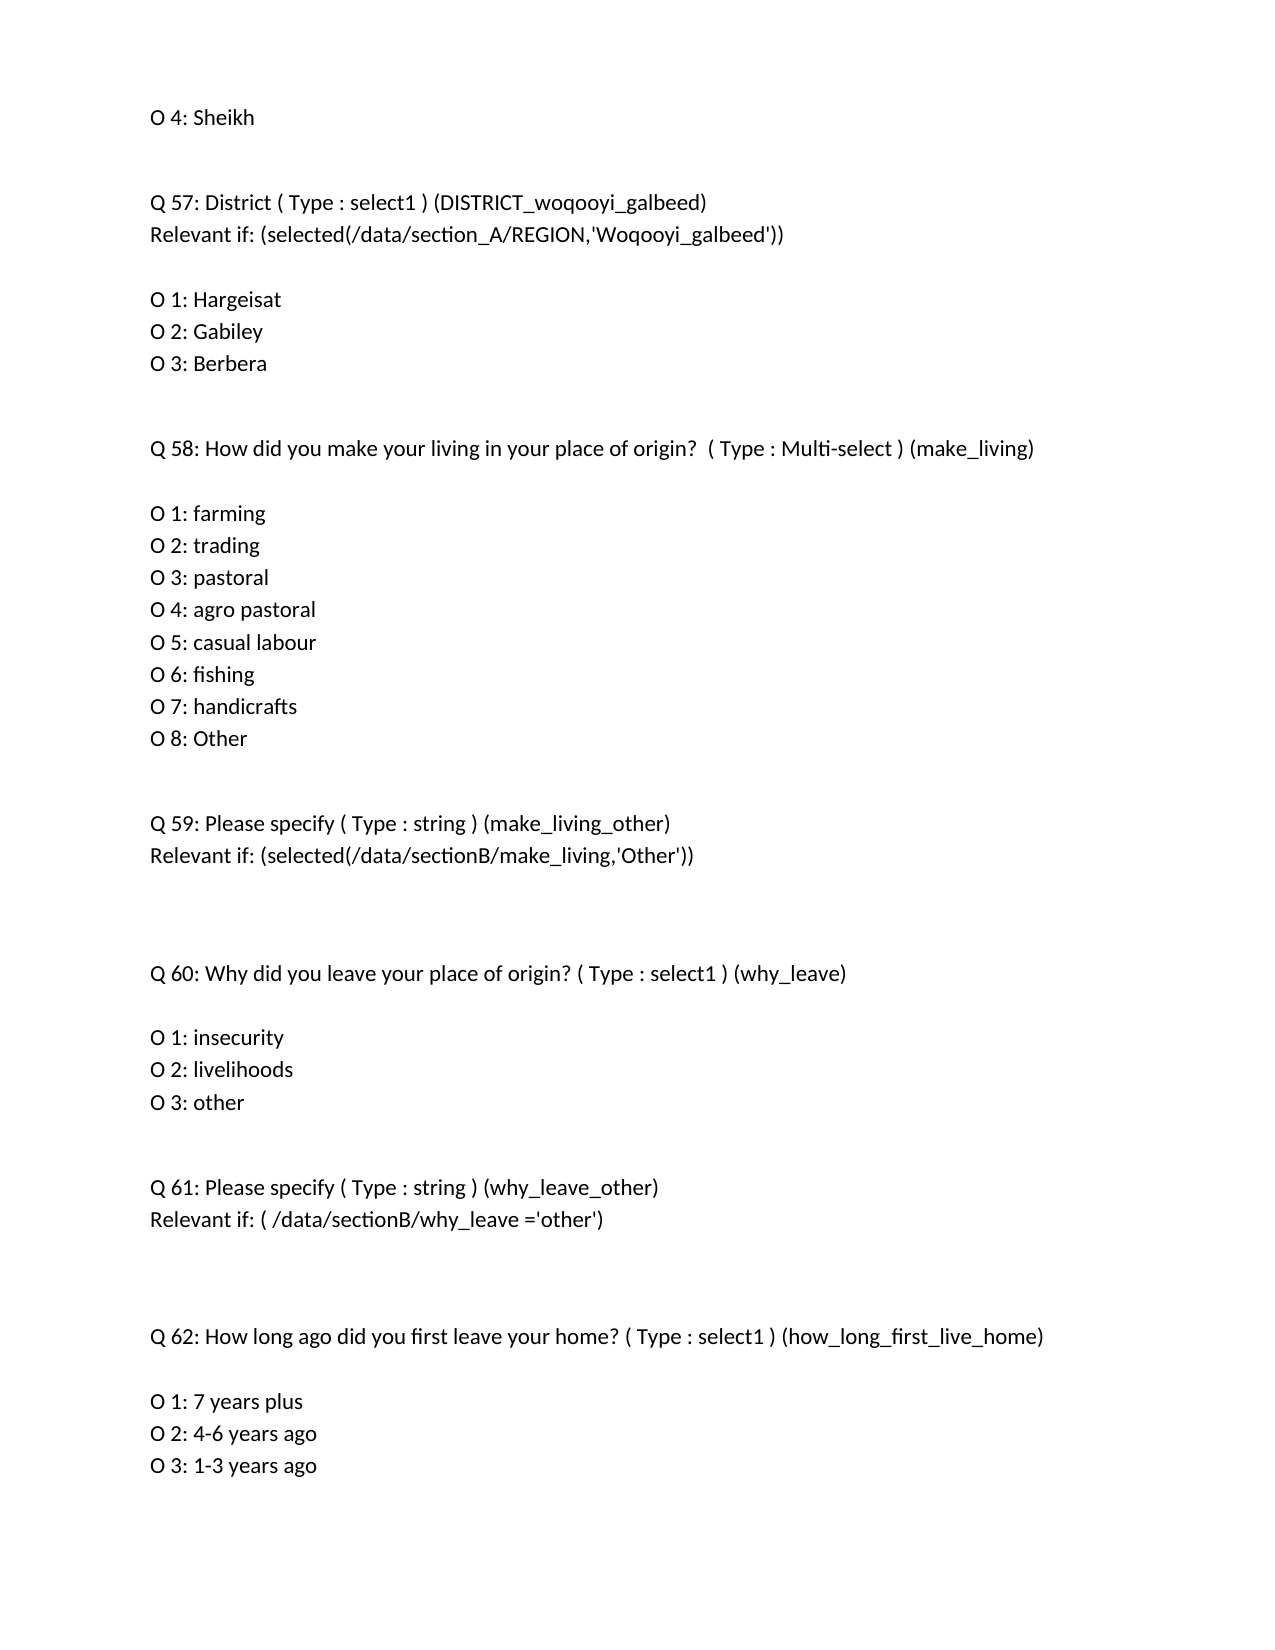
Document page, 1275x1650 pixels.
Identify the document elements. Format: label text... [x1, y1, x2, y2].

text Q 60: Why did you leave your place of origin? ( Type : select1 ) (why_leave) O 1: insecurity O 2: livelihoods O 3: other [150, 959, 1125, 1148]
text Q 61: Please specify ( Type : string ) (why_leave_other) Relevant if: ( /data/sectionB/why_leave ='other') [150, 1173, 1125, 1297]
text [150, 1322, 1125, 1479]
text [150, 103, 1125, 163]
text Q 57: District ( Type : select1 ) (DISTRICT_woqooyi_galbeed) Relevant if: (selected(/data/section_A/REGION,'Woqooyi_galbeed')) O 1: Hargeisat O 2: Gabiley O 3: Berbera [150, 188, 1125, 409]
text Q 58: How did you make your living in your place of origin? ( Type : Multi-select ) (make_living) O 1: farming O 2: trading O 3: pastoral O 4: agro pastoral O 5: casual labour O 6: fishing O 7: handicrafts O 8: Other [150, 434, 1125, 784]
text Q 59: Please specify ( Type : string ) (make_living_other) Relevant if: (selected(/data/sectionB/make_living,'Other')) [150, 809, 1125, 934]
